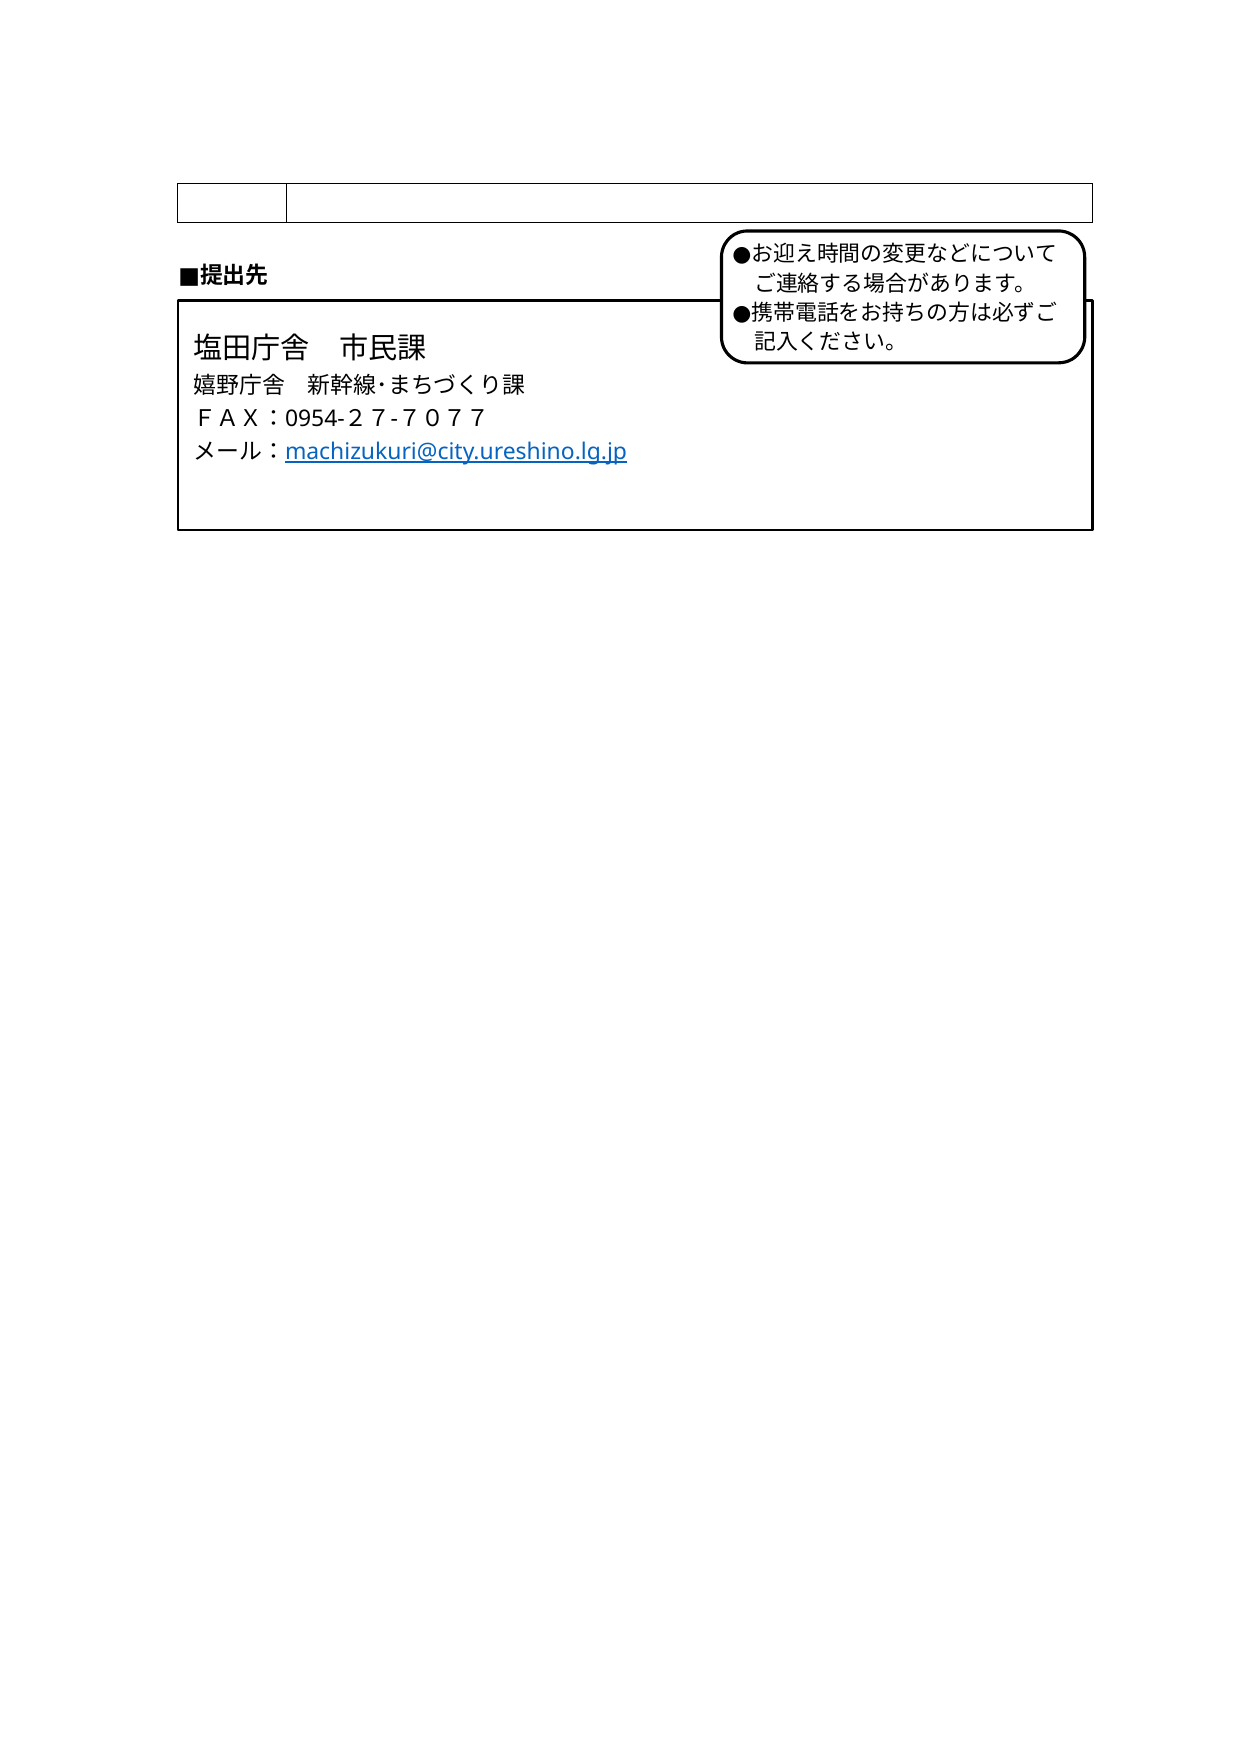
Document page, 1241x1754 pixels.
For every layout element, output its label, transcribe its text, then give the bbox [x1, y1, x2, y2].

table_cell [287, 184, 1092, 222]
table_cell その他 特記事項 [178, 184, 286, 222]
